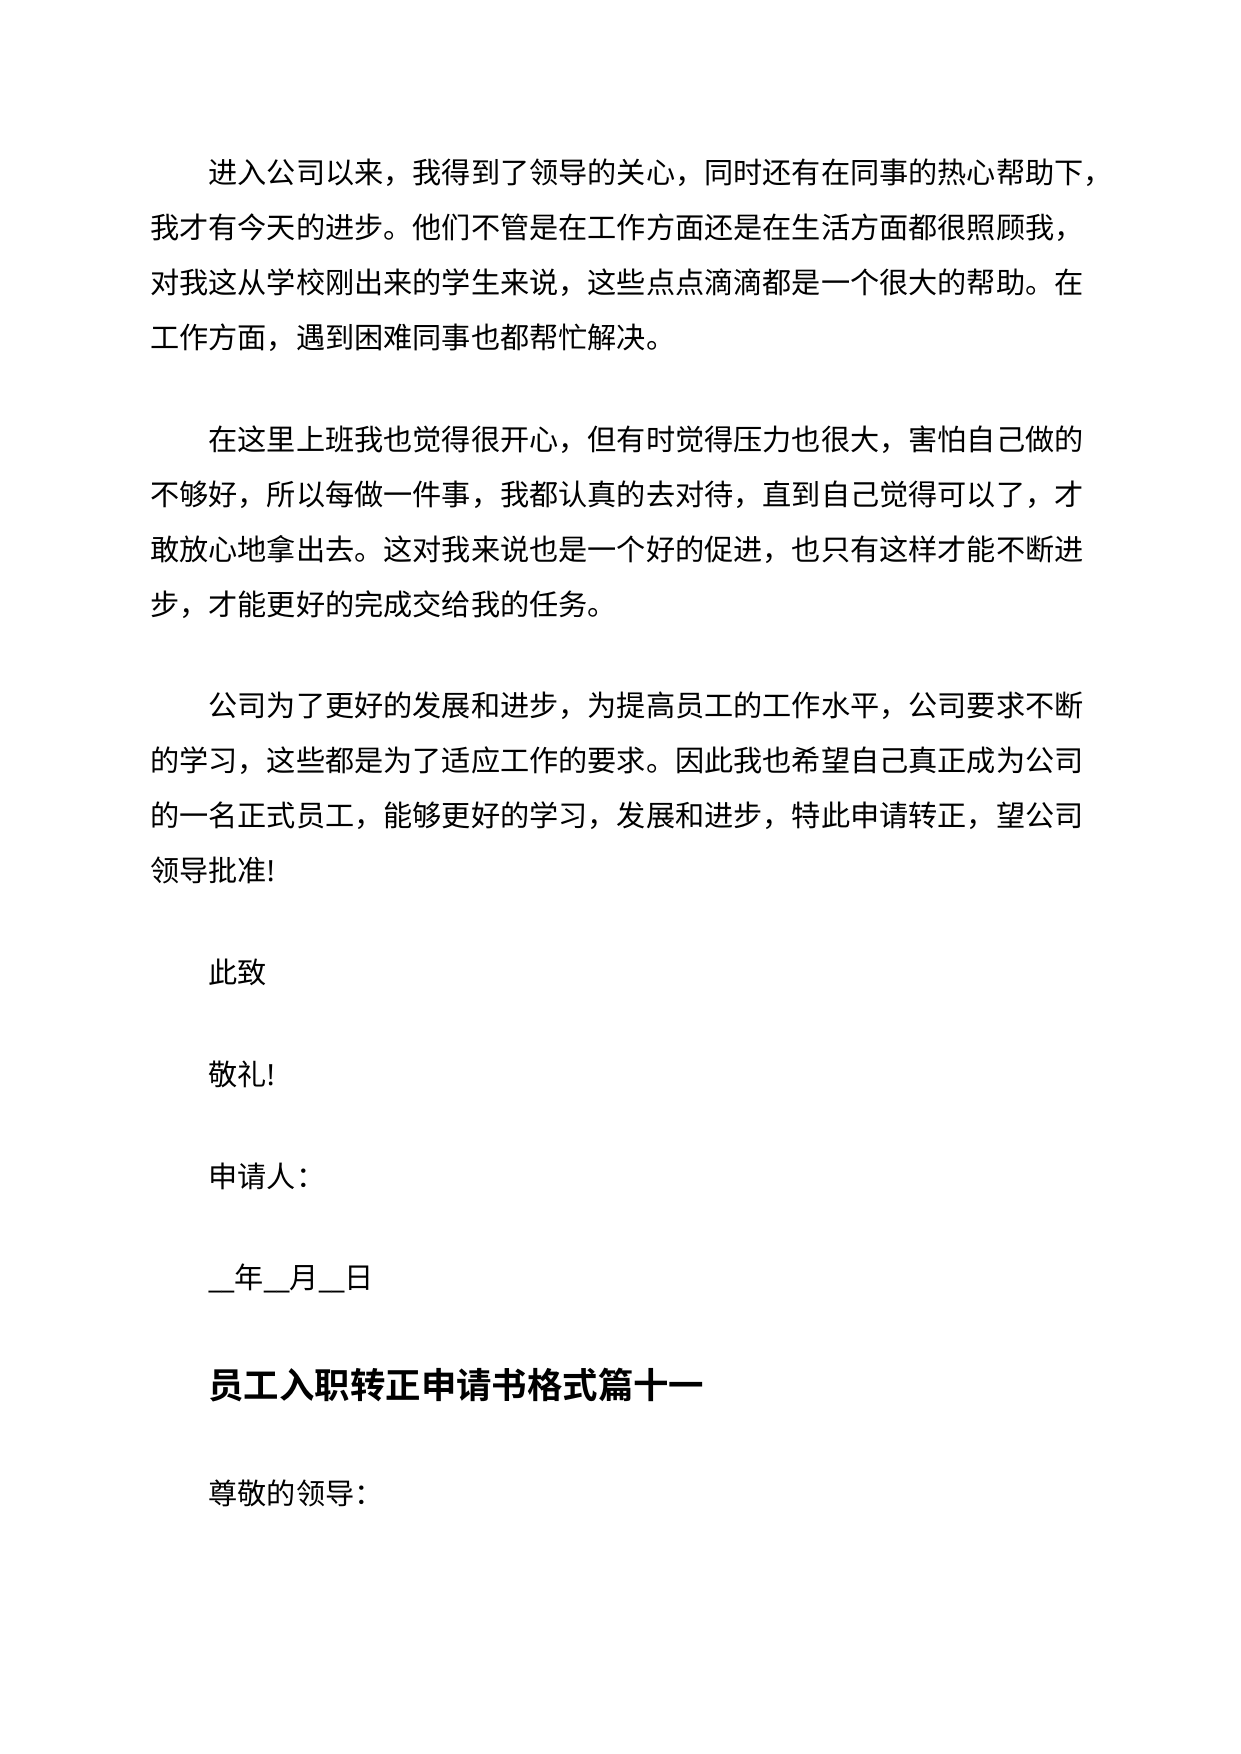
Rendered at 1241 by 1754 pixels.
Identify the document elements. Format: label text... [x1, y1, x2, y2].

text 员工入职转正申请书格式篇十一 [150, 1357, 1090, 1408]
text 申请人： [150, 1153, 1090, 1196]
text 尊敬的领导： [150, 1471, 1090, 1513]
text 在这里上班我也觉得很开心，但有时觉得压力也很大，害怕自己做的不够好，所以每做一件事，我都认真的去对待，直到自己觉得可以了，才敢放心地拿出去。这对我来说也是一个好的促进，也只有这样才能不断进步，才能更好的完成交给我的任务。 [150, 416, 1090, 623]
text 公司为了更好的发展和进步，为提高员工的工作水平，公司要求不断的学习，这些都是为了适应工作的要求。因此我也希望自己真正成为公司的一名正式员工，能够更好的学习，发展和进步，特此申请转正，望公司领导批准! [150, 683, 1090, 890]
text 敬礼! [150, 1051, 1090, 1094]
text 进入公司以来，我得到了领导的关心，同时还有在同事的热心帮助下，我才有今天的进步。他们不管是在工作方面还是在生活方面都很照顾我，对我这从学校刚出来的学生来说，这些点点滴滴都是一个很大的帮助。在工作方面，遇到困难同事也都帮忙解决。 [150, 150, 1090, 357]
text __年__月__日 [150, 1255, 1090, 1297]
text 此致 [150, 949, 1090, 992]
